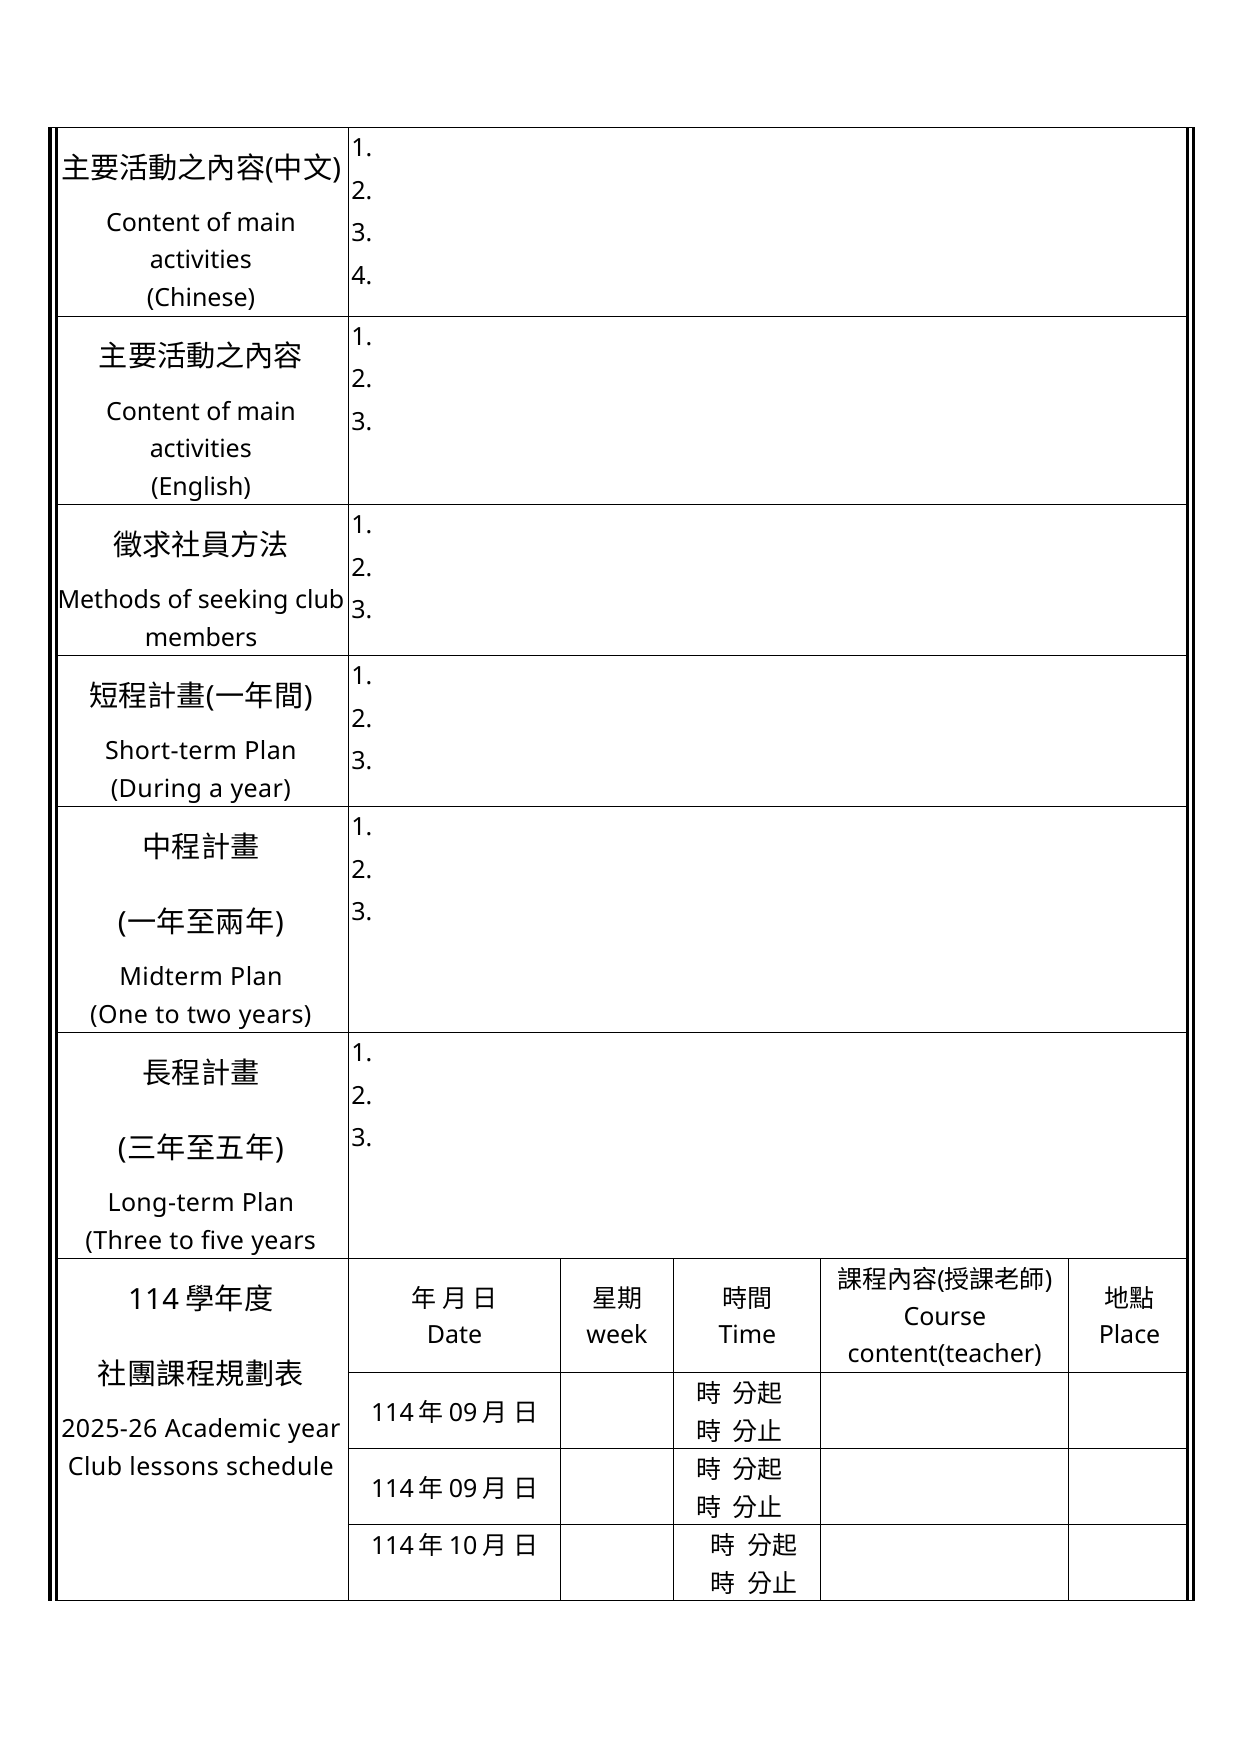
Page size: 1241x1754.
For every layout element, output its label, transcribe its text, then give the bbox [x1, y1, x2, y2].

table_cell 課程內容(授課老師) Course content(teacher) [821, 1259, 1068, 1372]
table_cell 時 分起 時 分止 [674, 1373, 820, 1448]
table_cell [561, 1373, 673, 1448]
table_cell 年 月 日 Date [349, 1259, 560, 1372]
table_cell 1. 2. 3. 4. [349, 128, 1186, 316]
table_cell 1. 2. 3. [349, 317, 1186, 504]
table_cell 時間 Time [674, 1259, 820, 1372]
table_cell 1. 2. 3. [349, 505, 1186, 655]
table_cell 主要活動之內容Content of main activities (English) [58, 317, 348, 504]
table_cell 114學年度 社團課程規劃表 2025-26 Academic year Club lessons schedule [58, 1259, 348, 1600]
table_cell 114年09月 日 [349, 1373, 560, 1448]
table_cell [561, 1449, 673, 1524]
table_cell [821, 1373, 1068, 1448]
table_cell 1. 2. 3. [349, 807, 1186, 1032]
table_cell 主要活動之內容(中文) Content of main activities (Chinese) [58, 128, 348, 316]
table_cell 徵求社員方法 Methods of seeking club members [58, 505, 348, 655]
table_cell 114年10月 日 [349, 1525, 560, 1600]
table_cell [561, 1525, 673, 1600]
table_cell 114年09月 日 [349, 1449, 560, 1524]
table_cell 星期 week [561, 1259, 673, 1372]
table_cell 時 分起 時 分止 [674, 1449, 820, 1524]
table_cell [821, 1525, 1068, 1600]
table_cell 長程計畫 (三年至五年) Long-term Plan (Three to five years [58, 1033, 348, 1258]
table_cell [1069, 1525, 1186, 1600]
table_cell [821, 1449, 1068, 1524]
table_cell [1069, 1449, 1186, 1524]
table_cell 時 分起 時 分止 [674, 1525, 820, 1600]
table_cell 地點 Place [1069, 1259, 1186, 1372]
table_cell 1. 2. 3. [349, 1033, 1186, 1258]
table_cell 短程計畫(一年間) Short-term Plan (During a year) [58, 656, 348, 806]
table_cell [1069, 1373, 1186, 1448]
table_cell 1. 2. 3. [349, 656, 1186, 806]
table_cell 中程計畫 (一年至兩年) Midterm Plan (One to two years) [58, 807, 348, 1032]
